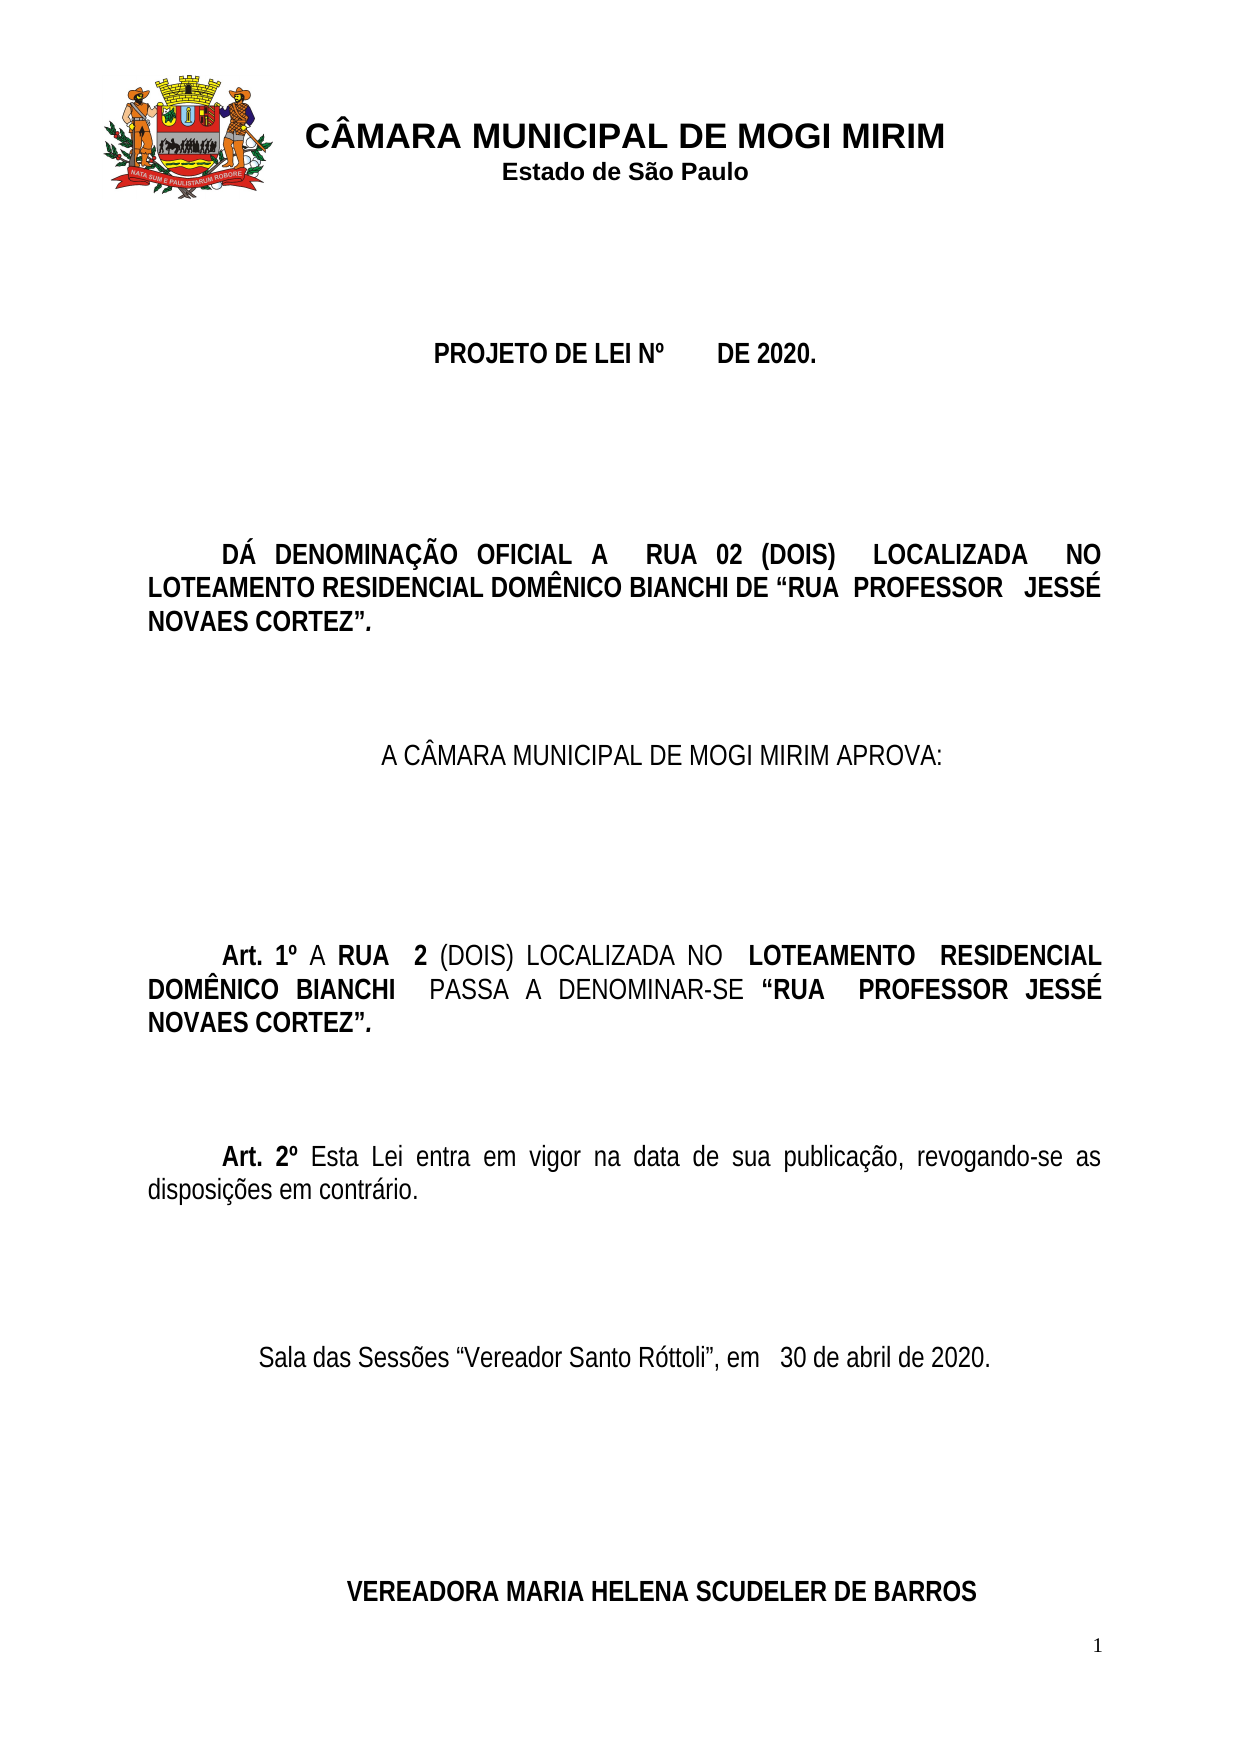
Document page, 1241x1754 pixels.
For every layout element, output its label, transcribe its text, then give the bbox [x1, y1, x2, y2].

picture [102, 75, 273, 199]
text A CÂMARA MUNICIPAL DE MOGI MIRIM APROVA: [148, 738, 1103, 771]
text Art. 2º Esta Lei entra em vigor na data de sua publicação, revogando-se as disposições em contrário. [148, 1139, 1103, 1206]
text DÁ DENOMINAÇÃO OFICIAL A RUA 02 (DOIS) LOCALIZADA NO LOTEAMENTO RESIDENCIAL DOMÊNICO BIANCHI DE “RUA PROFESSOR JESSÉ NOVAES CORTEZ”. [148, 537, 1103, 637]
text Art. 1º A RUA 2 (DOIS) LOCALIZADA NO LOTEAMENTO RESIDENCIAL DOMÊNICO BIANCHI PASSA A DENOMINAR-SE “RUA PROFESSOR JESSÉ NOVAES CORTEZ”. [148, 938, 1103, 1039]
text PROJETO DE LEI Nº DE 2020. [148, 337, 1103, 370]
text VEREADORA MARIA HELENA SCUDELER DE BARROS [148, 1574, 1103, 1607]
text Sala das Sessões “Vereador Santo Róttoli”, em 30 de abril de 2020. [148, 1340, 1103, 1373]
